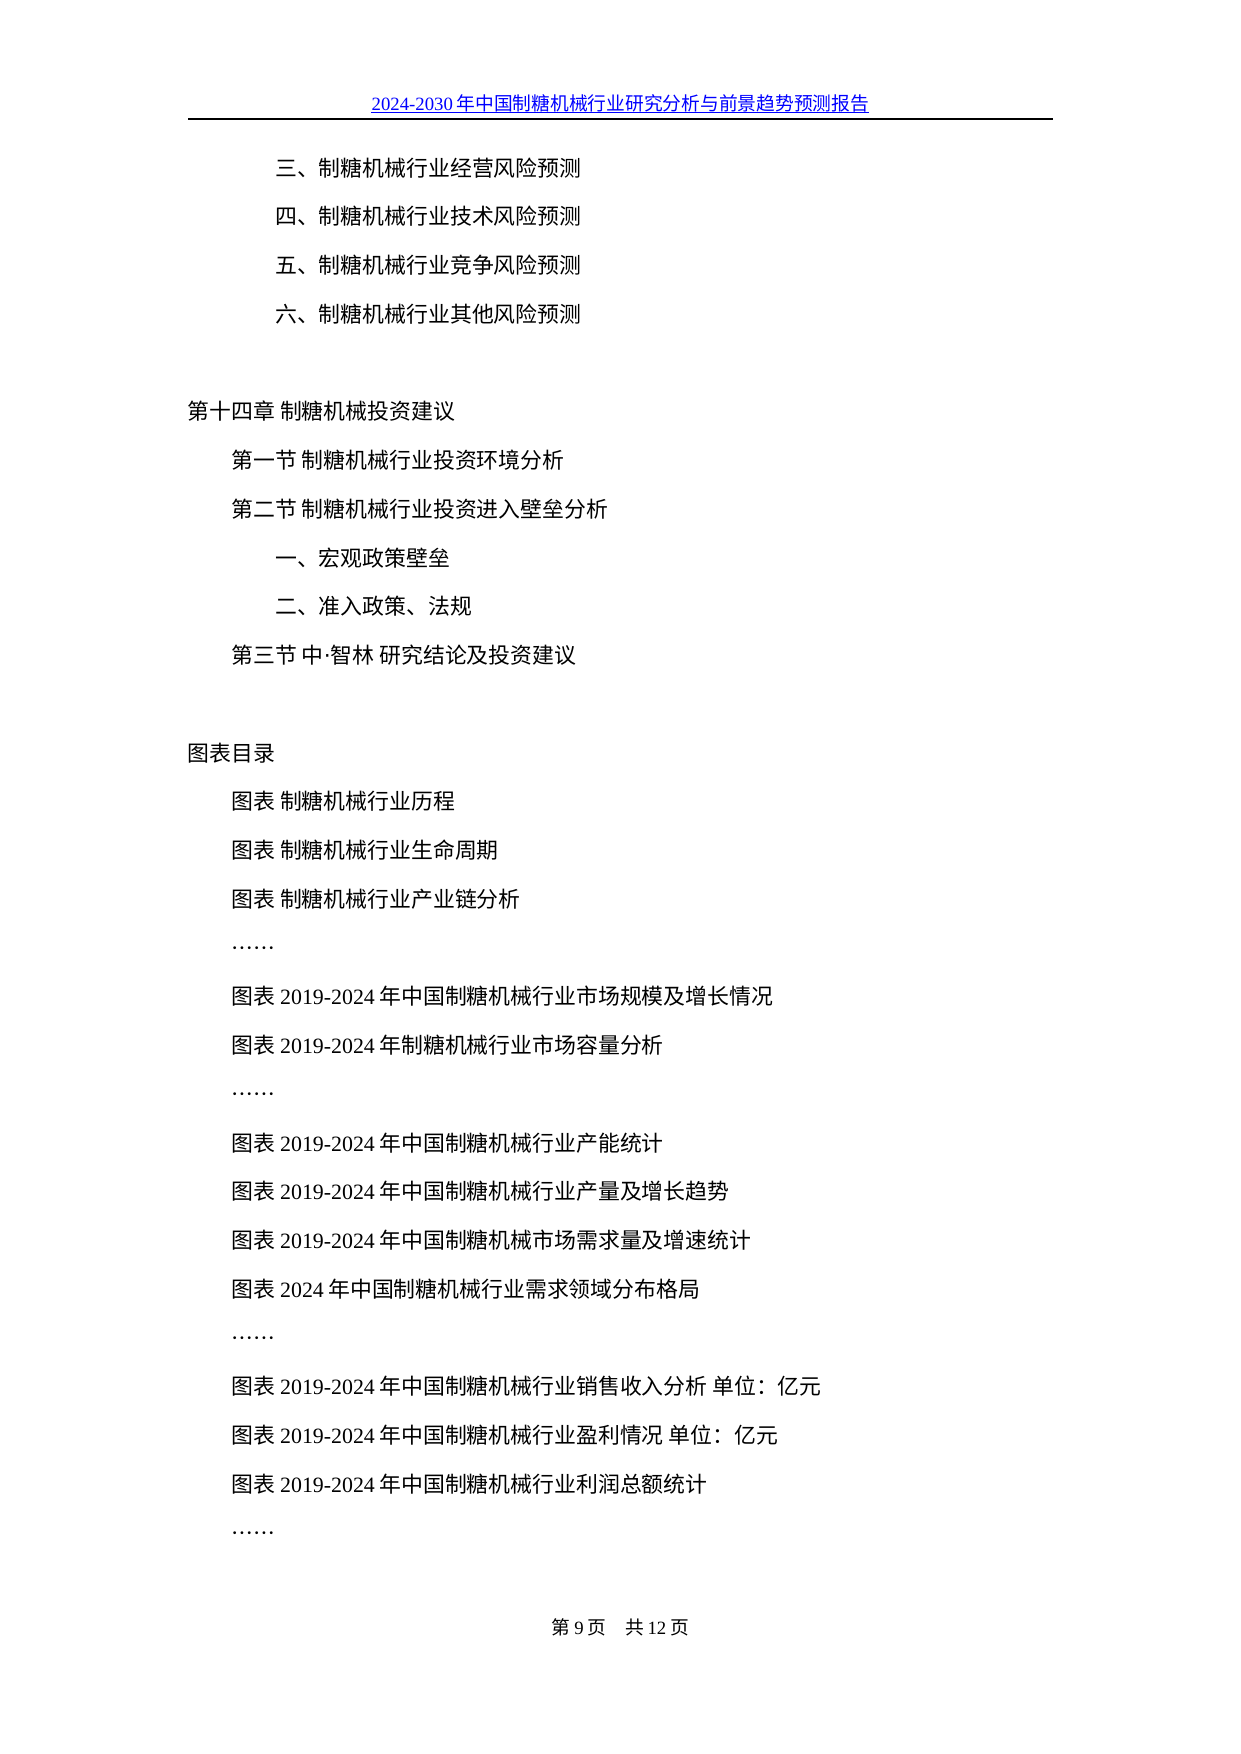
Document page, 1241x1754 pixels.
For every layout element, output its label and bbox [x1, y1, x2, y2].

text [187, 150, 1053, 1548]
